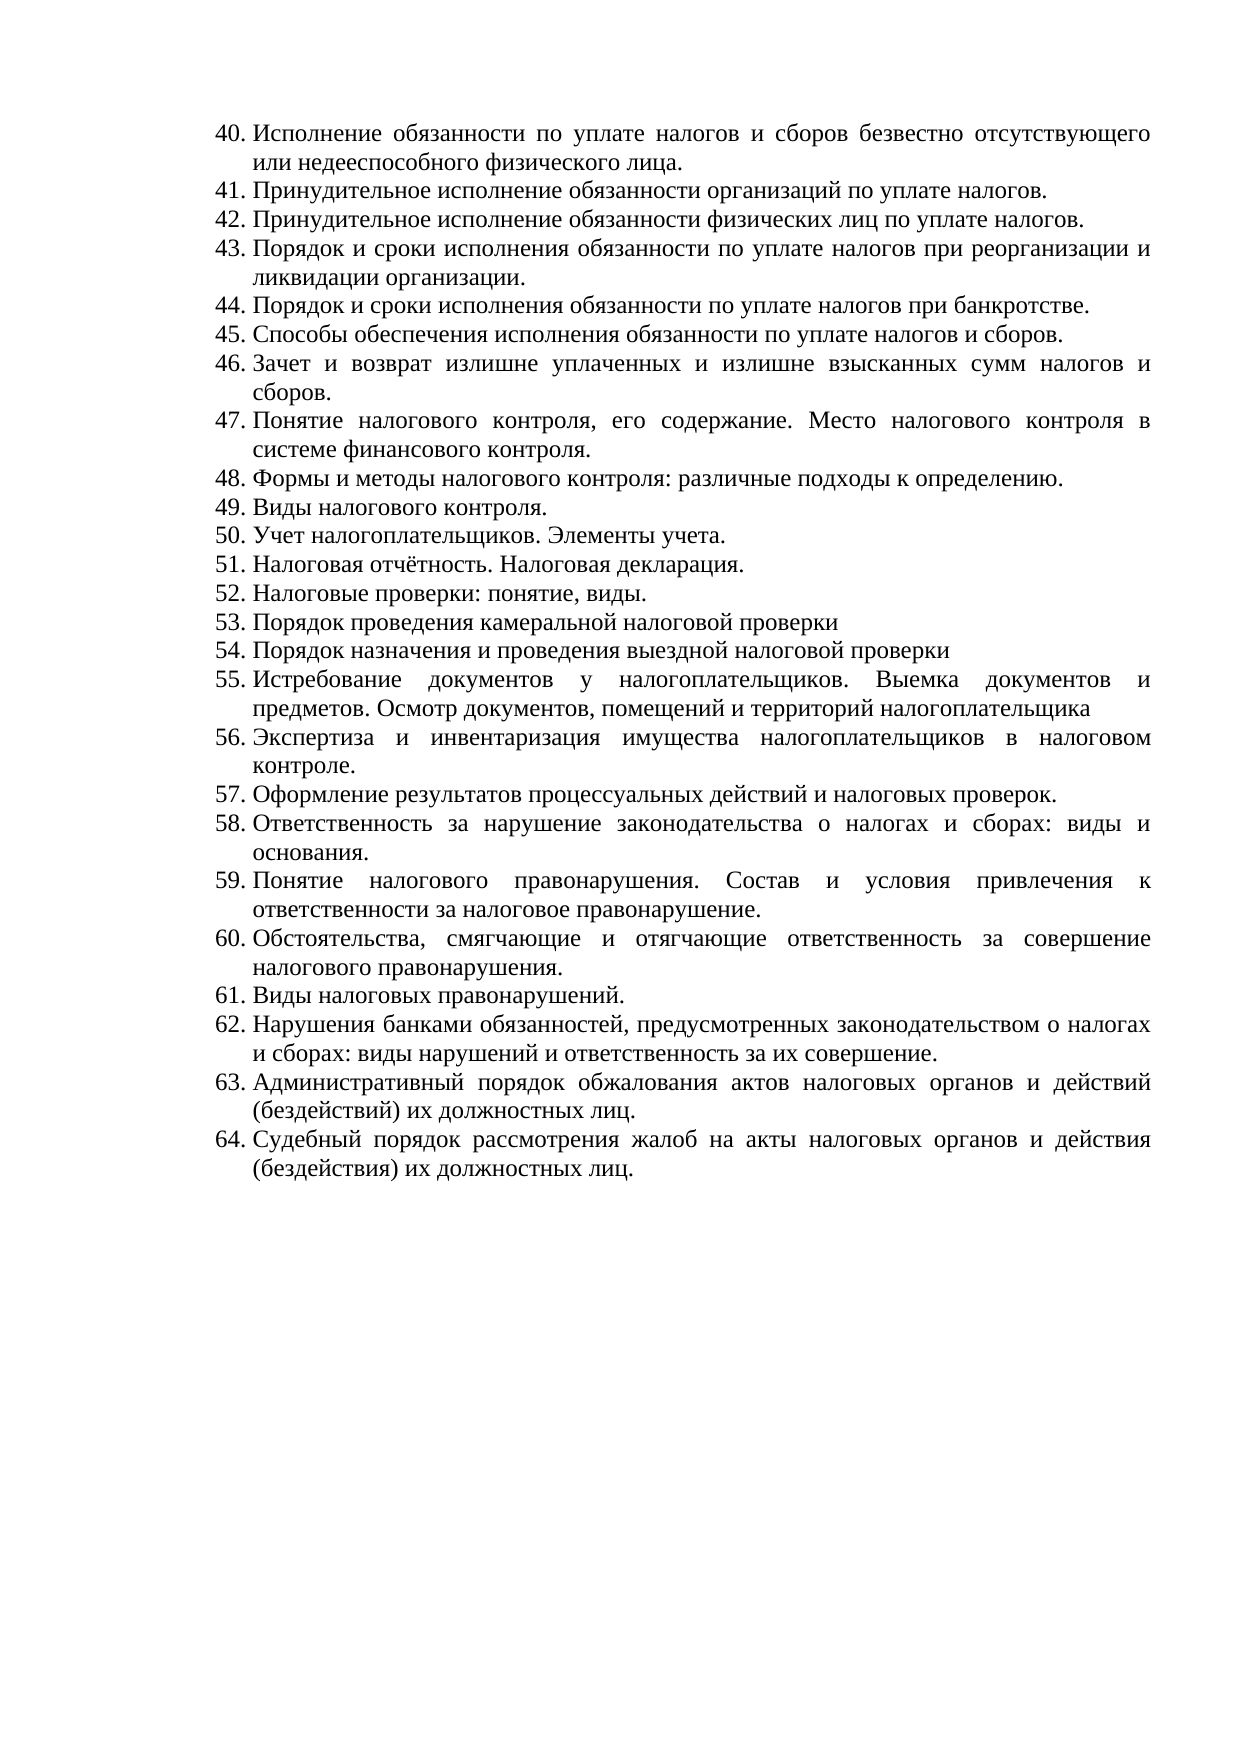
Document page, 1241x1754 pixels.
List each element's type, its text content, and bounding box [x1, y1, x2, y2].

list Экспертиза и инвентаризация имущества налогоплательщиков в налоговом контроле. [215, 722, 1152, 779]
list Учет налогоплательщиков. Элементы учета. [215, 521, 1152, 549]
list Налоговые проверки: понятие, виды. [215, 578, 1152, 607]
list Нарушения банками обязанностей, предусмотренных законодательством о налогах и сборах: виды нарушений и ответственность за их совершение. [215, 1009, 1152, 1067]
list Обстоятельства, смягчающие и отягчающие ответственность за совершение налогового правонарушения. [215, 923, 1152, 981]
list Порядок назначения и проведения выездной налоговой проверки [215, 636, 1152, 664]
list Ответственность за нарушение законодательства о налогах и сборах: виды и основания. [215, 808, 1152, 866]
list Принудительное исполнение обязанности организаций по уплате налогов. [215, 176, 1152, 204]
list Судебный порядок рассмотрения жалоб на акты налоговых органов и действия (бездействия) их должностных лиц. [215, 1124, 1152, 1182]
list Понятие налогового правонарушения. Состав и условия привлечения к ответственности за налоговое правонарушение. [215, 866, 1152, 923]
list Способы обеспечения исполнения обязанности по уплате налогов и сборов. [215, 319, 1152, 348]
list Налоговая отчётность. Налоговая декларация. [215, 549, 1152, 578]
list Понятие налогового контроля, его содержание. Место налогового контроля в системе финансового контроля. [215, 406, 1152, 463]
list Оформление результатов процессуальных действий и налоговых проверок. [215, 779, 1152, 808]
list Принудительное исполнение обязанности физических лиц по уплате налогов. [215, 204, 1152, 233]
list Формы и методы налогового контроля: различные подходы к определению. [215, 463, 1152, 492]
list Виды налоговых правонарушений. [215, 981, 1152, 1009]
list Порядок проведения камеральной налоговой проверки [215, 607, 1152, 636]
list Административный порядок обжалования актов налоговых органов и действий (бездействий) их должностных лиц. [215, 1067, 1152, 1124]
list Виды налогового контроля. [215, 492, 1152, 521]
list Исполнение обязанности по уплате налогов и сборов безвестно отсутствующего или недееспособного физического лица. [215, 118, 1152, 176]
list Порядок и сроки исполнения обязанности по уплате налогов при реорганизации и ликвидации организации. [215, 233, 1152, 291]
list Порядок и сроки исполнения обязанности по уплате налогов при банкротстве. [215, 291, 1152, 319]
list Зачет и возврат излишне уплаченных и излишне взысканных сумм налогов и сборов. [215, 348, 1152, 406]
list Истребование документов у налогоплательщиков. Выемка документов и предметов. Осмотр документов, помещений и территорий налогоплательщика [215, 664, 1152, 722]
